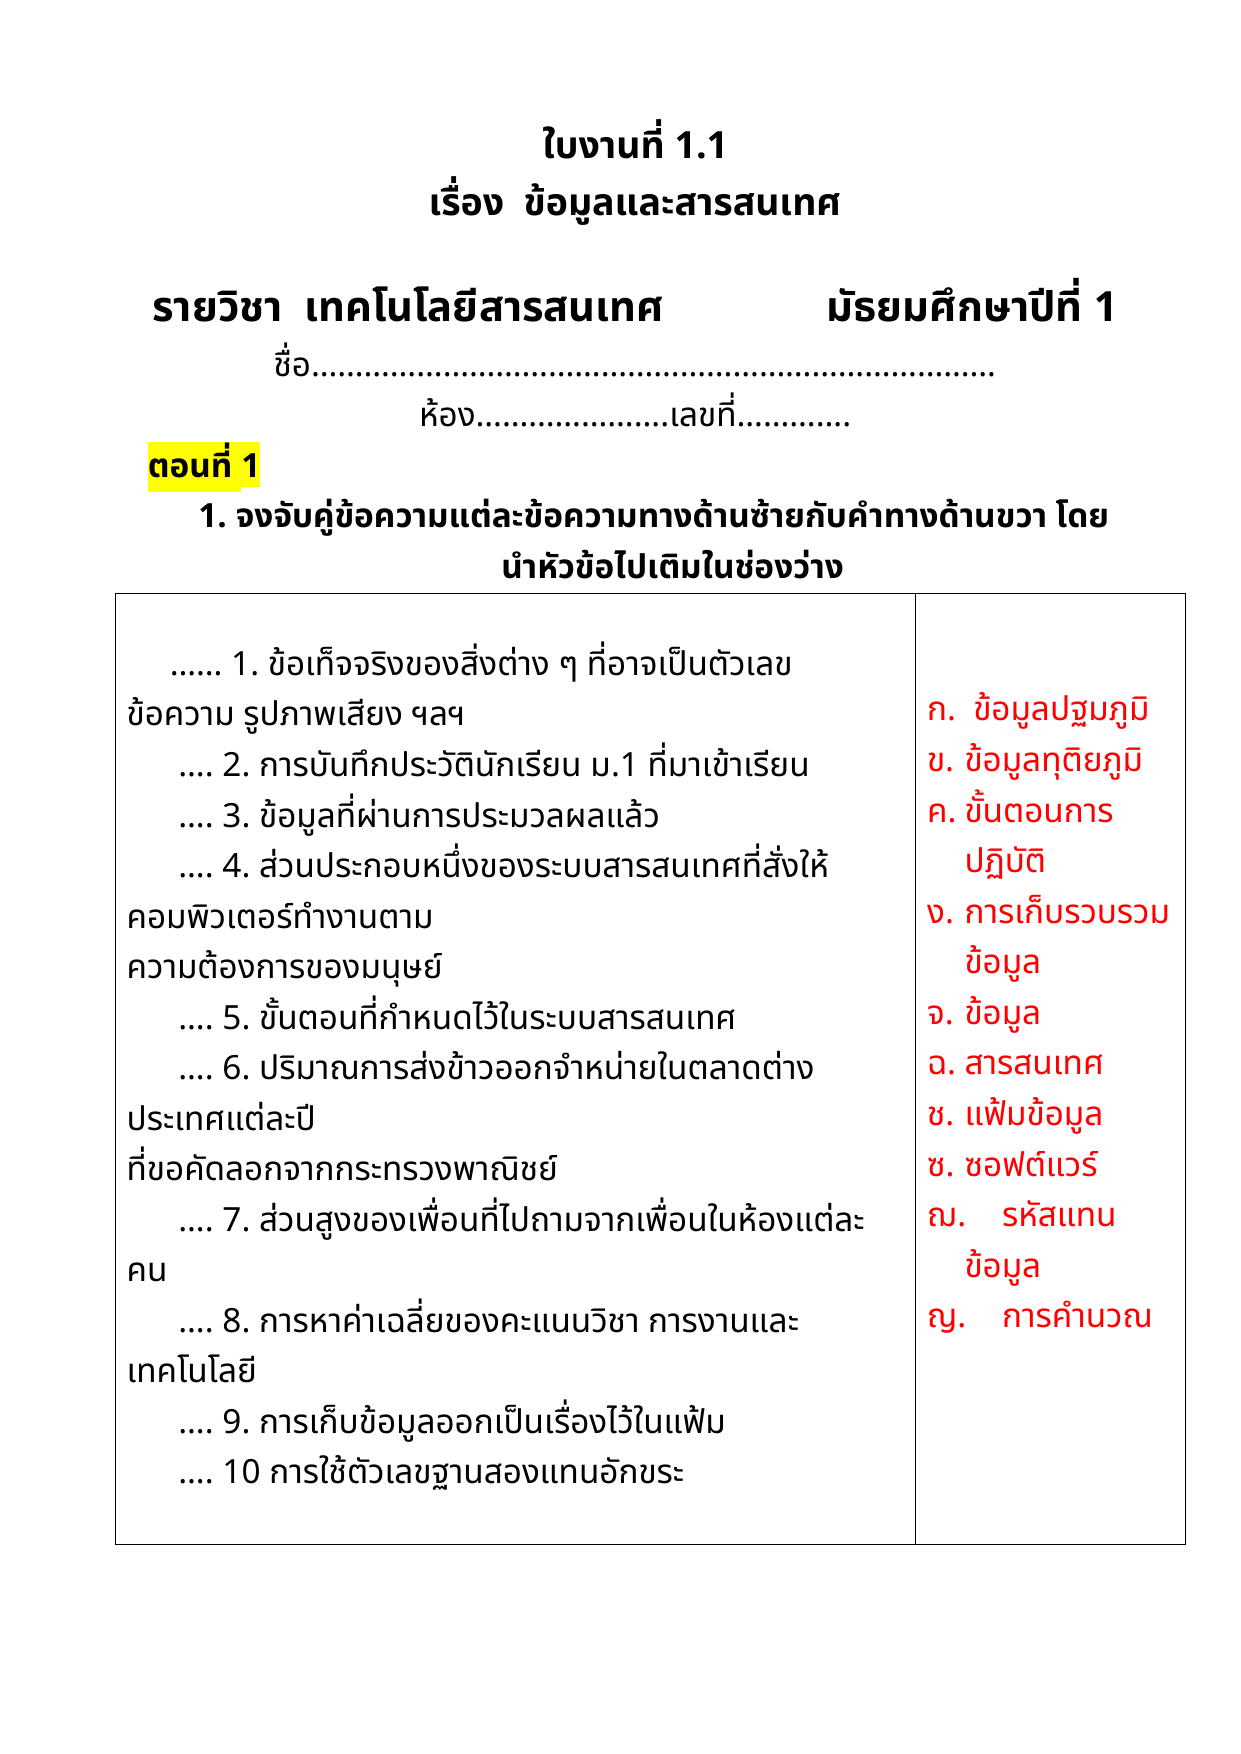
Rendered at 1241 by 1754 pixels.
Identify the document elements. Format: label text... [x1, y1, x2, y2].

text ชื่อ……………………………………………………………………ห้อง………………….เลขที่…………. [148, 341, 1122, 442]
text ตอนที่ 1 [241, 442, 1122, 492]
table_header …… 1. ข้อเท็จจริงของสิ่งต่าง ๆ ที่อาจเป็นตัวเลข ข้อความ รูปภาพเสียง ฯลฯ …. 2. การบันทึกประวัตินักเรียน ม.1 ที่มาเข้าเรียน …. 3. ข้อมูลที่ผ่านการประมวลผลแล้ว …. 4. ส่วนประกอบหนึ่งของระบบสารสนเทศที่สั่งให้คอมพิวเตอร์ทำงานตาม ความต้องการของมนุษย์ …. 5. ขั้นตอนที่กำหนดไว้ในระบบสารสนเทศ …. 6. ปริมาณการส่งข้าวออกจำหน่ายในตลาดต่างประเทศแต่ละปี ที่ขอคัดลอกจากกระทรวงพาณิชย์ …. 7. ส่วนสูงของเพื่อนที่ไปถามจากเพื่อนในห้องแต่ละคน …. 8. การหาค่าเฉลี่ยของคะแนนวิชา การงานและเทคโนโลยี …. 9. การเก็บข้อมูลออกเป็นเรื่องไว้ในแฟ้ม …. 10 การใช้ตัวเลขฐานสองแทนอักขระ [116, 594, 915, 1544]
table_header ก. ข้อมูลปฐมภูมิ ข้อมูลทุติยภูมิ ขั้นตอนการปฏิบัติ การเก็บรวบรวมข้อมูล ข้อมูล สารสนเทศ แฟ้มข้อมูล ซอฟต์แวร์ รหัสแทนข้อมูล การคำนวณ [916, 594, 1185, 1544]
list จงจับคู่ข้อความแต่ละข้อความทางด้านซ้ายกับคำทางด้านขวา โดยนำหัวข้อไปเติมในช่องว่าง [185, 492, 1122, 593]
text เรื่อง ข้อมูลและสารสนเทศ [148, 175, 1122, 232]
text ใบงานที่ 1.1 [148, 118, 1122, 175]
text รายวิชา เทคโนโลยีสารสนเทศ มัธยมศึกษาปีที่ 1 [148, 277, 1122, 341]
